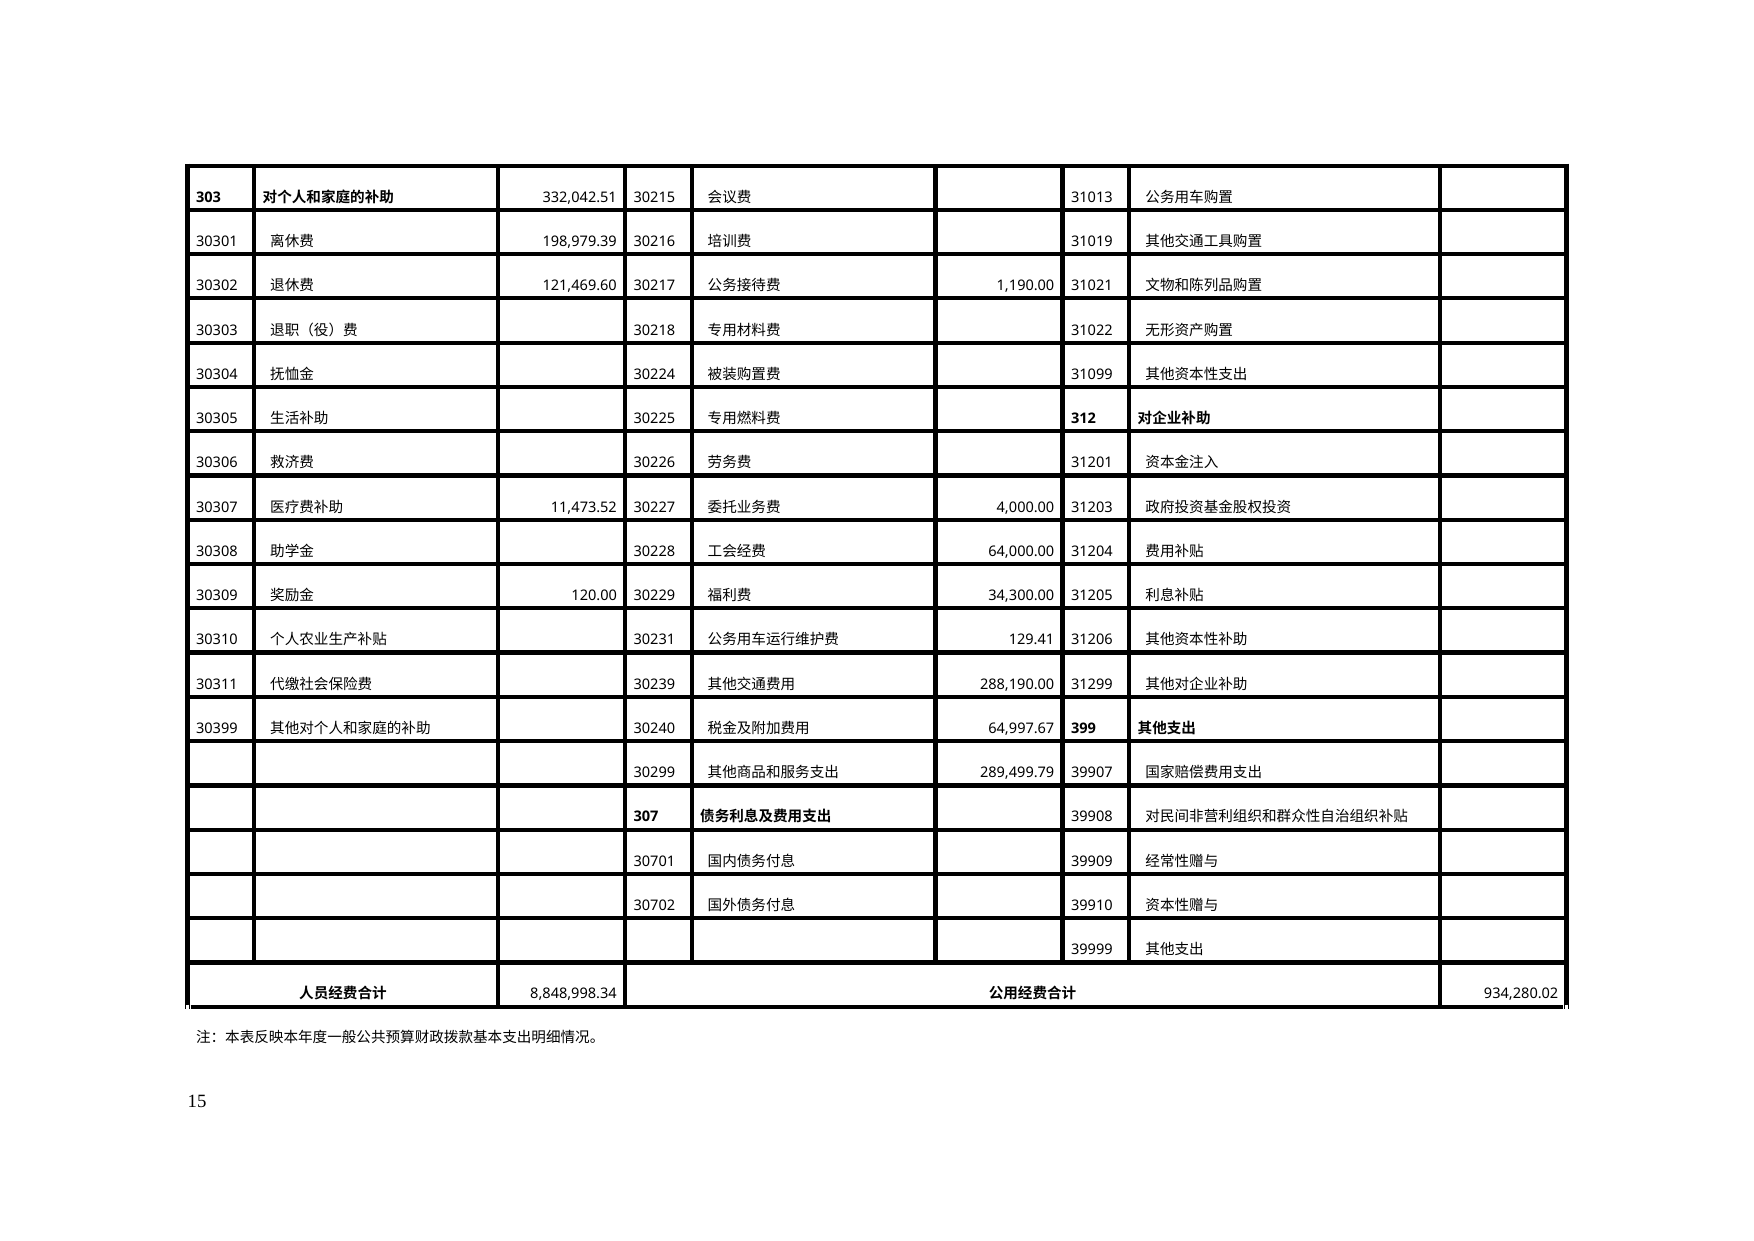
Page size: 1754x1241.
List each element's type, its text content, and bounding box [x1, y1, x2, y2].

table_cell 税金及附加费用 [694, 699, 933, 739]
table_cell 30226 [627, 433, 690, 473]
table_cell 30302 [190, 256, 252, 296]
table_cell 30239 [627, 655, 690, 695]
table_cell [256, 788, 496, 827]
table_cell 289,499.79 [938, 743, 1060, 783]
table_cell 30217 [627, 256, 690, 296]
table_cell [938, 433, 1060, 473]
table_cell [190, 876, 252, 916]
table_cell 债务利息及费用支出 [694, 788, 933, 827]
table_cell 其他支出 [1131, 699, 1438, 739]
table_cell 离休费 [256, 212, 496, 252]
table_cell [1442, 876, 1564, 916]
table_cell [1442, 168, 1564, 208]
table_cell 31099 [1065, 345, 1127, 385]
table_cell 30308 [190, 522, 252, 562]
table_cell 公务接待费 [694, 256, 933, 296]
table_cell 其他交通费用 [694, 655, 933, 695]
table_cell 30301 [190, 212, 252, 252]
table_cell 利息补贴 [1131, 566, 1438, 606]
table_cell 公用经费合计 [627, 965, 1438, 1004]
table_cell 对个人和家庭的补助 [256, 168, 496, 208]
table_cell 31299 [1065, 655, 1127, 695]
table_cell 30231 [627, 610, 690, 650]
table_cell [1442, 920, 1564, 960]
table_cell 30299 [627, 743, 690, 783]
table_cell [500, 300, 623, 341]
table_cell 198,979.39 [500, 212, 623, 252]
table_cell 国外债务付息 [694, 876, 933, 916]
table_cell 30227 [627, 478, 690, 518]
table_cell 公务用车购置 [1131, 168, 1438, 208]
table_cell 其他对企业补助 [1131, 655, 1438, 695]
table_cell 30305 [190, 389, 252, 429]
table_cell 30309 [190, 566, 252, 606]
table_cell 30225 [627, 389, 690, 429]
table_cell 劳务费 [694, 433, 933, 473]
table_cell 其他对个人和家庭的补助 [256, 699, 496, 739]
table_cell 公务用车运行维护费 [694, 610, 933, 650]
table_cell 31021 [1065, 256, 1127, 296]
table_cell 303 [190, 168, 252, 208]
table_cell 文物和陈列品购置 [1131, 256, 1438, 296]
table_cell [1442, 345, 1564, 385]
table_cell 30240 [627, 699, 690, 739]
table_cell 8,848,998.34 [500, 965, 623, 1004]
table_cell 64,000.00 [938, 522, 1060, 562]
table_cell 其他资本性支出 [1131, 345, 1438, 385]
table_cell 经常性赠与 [1131, 832, 1438, 872]
table_cell [627, 920, 690, 960]
table_cell [1442, 522, 1564, 562]
table_cell 31204 [1065, 522, 1127, 562]
table_cell 39907 [1065, 743, 1127, 783]
table_cell [190, 743, 252, 783]
table_cell 专用材料费 [694, 300, 933, 341]
table_cell 注：本表反映本年度一般公共预算财政拨款基本支出明细情况。 [189, 1005, 1565, 1044]
table_cell 资本金注入 [1131, 433, 1438, 473]
table_cell 39910 [1065, 876, 1127, 916]
table_cell 11,473.52 [500, 478, 623, 518]
table_cell 国内债务付息 [694, 832, 933, 872]
table_cell 30216 [627, 212, 690, 252]
table_cell [1442, 832, 1564, 872]
table_cell [500, 345, 623, 385]
table_cell [1442, 300, 1564, 341]
table_cell [1442, 212, 1564, 252]
table_cell [938, 788, 1060, 827]
table_cell 34,300.00 [938, 566, 1060, 606]
table_cell 121,469.60 [500, 256, 623, 296]
table_cell [500, 655, 623, 695]
table_cell 64,997.67 [938, 699, 1060, 739]
table_cell 助学金 [256, 522, 496, 562]
table_cell [190, 920, 252, 960]
table_cell [500, 699, 623, 739]
table_cell 其他商品和服务支出 [694, 743, 933, 783]
table_cell 对企业补助 [1131, 389, 1438, 429]
table_cell [1442, 256, 1564, 296]
table_cell 无形资产购置 [1131, 300, 1438, 341]
table_cell 30307 [190, 478, 252, 518]
table_cell [1442, 610, 1564, 650]
table_cell [938, 168, 1060, 208]
table_cell 4,000.00 [938, 478, 1060, 518]
table_cell [256, 876, 496, 916]
table_cell 其他交通工具购置 [1131, 212, 1438, 252]
table_cell [500, 743, 623, 783]
table_cell [938, 345, 1060, 385]
table_cell 31013 [1065, 168, 1127, 208]
table_cell 39908 [1065, 788, 1127, 827]
table_cell 31022 [1065, 300, 1127, 341]
table_cell 31201 [1065, 433, 1127, 473]
table_cell 会议费 [694, 168, 933, 208]
table_cell 312 [1065, 389, 1127, 429]
table_cell [256, 743, 496, 783]
table_cell 30311 [190, 655, 252, 695]
table_cell [1442, 433, 1564, 473]
table_cell 934,280.02 [1442, 965, 1564, 1004]
table_cell 399 [1065, 699, 1127, 739]
table_cell [938, 212, 1060, 252]
table_cell [1442, 655, 1564, 695]
table_cell 1,190.00 [938, 256, 1060, 296]
table_cell 退职（役）费 [256, 300, 496, 341]
table_cell 30229 [627, 566, 690, 606]
table_cell 被装购置费 [694, 345, 933, 385]
table_cell [1442, 699, 1564, 739]
table_cell [938, 876, 1060, 916]
table_cell [1442, 788, 1564, 827]
table_cell 31206 [1065, 610, 1127, 650]
table_cell 救济费 [256, 433, 496, 473]
table_cell 生活补助 [256, 389, 496, 429]
table_cell 31203 [1065, 478, 1127, 518]
table_cell 个人农业生产补贴 [256, 610, 496, 650]
table_cell [256, 832, 496, 872]
table_cell 120.00 [500, 566, 623, 606]
table_cell 30215 [627, 168, 690, 208]
table_cell 30228 [627, 522, 690, 562]
table_cell [500, 522, 623, 562]
table_cell [1442, 566, 1564, 606]
table_cell 39909 [1065, 832, 1127, 872]
table_cell [938, 832, 1060, 872]
table_cell [190, 788, 252, 827]
table_cell 人员经费合计 [190, 965, 496, 1004]
table_cell 332,042.51 [500, 168, 623, 208]
table_cell [938, 389, 1060, 429]
table_cell 30702 [627, 876, 690, 916]
table_cell [694, 920, 933, 960]
table_cell 奖励金 [256, 566, 496, 606]
table_cell 30303 [190, 300, 252, 341]
table_cell [500, 610, 623, 650]
table_cell 资本性赠与 [1131, 876, 1438, 916]
table_cell [1442, 743, 1564, 783]
table_cell 抚恤金 [256, 345, 496, 385]
table_cell [500, 876, 623, 916]
table_cell 30399 [190, 699, 252, 739]
table_cell [1442, 389, 1564, 429]
table_cell 专用燃料费 [694, 389, 933, 429]
table_cell 31205 [1065, 566, 1127, 606]
table_cell [500, 433, 623, 473]
table_cell [938, 920, 1060, 960]
table_cell 政府投资基金股权投资 [1131, 478, 1438, 518]
table_cell 对民间非营利组织和群众性自治组织补贴 [1131, 788, 1438, 827]
table_cell 委托业务费 [694, 478, 933, 518]
table_cell 129.41 [938, 610, 1060, 650]
table_cell 培训费 [694, 212, 933, 252]
table_cell 其他支出 [1131, 920, 1438, 960]
table_cell 退休费 [256, 256, 496, 296]
table_cell 30218 [627, 300, 690, 341]
table_cell 30224 [627, 345, 690, 385]
table_cell [190, 832, 252, 872]
table_cell [500, 920, 623, 960]
table_cell 代缴社会保险费 [256, 655, 496, 695]
table_cell [938, 300, 1060, 341]
table_cell 医疗费补助 [256, 478, 496, 518]
table_cell [256, 920, 496, 960]
table_cell 288,190.00 [938, 655, 1060, 695]
table_cell 工会经费 [694, 522, 933, 562]
table_cell 30701 [627, 832, 690, 872]
table_cell 国家赔偿费用支出 [1131, 743, 1438, 783]
table_cell 30310 [190, 610, 252, 650]
table_cell 31019 [1065, 212, 1127, 252]
table_cell 30304 [190, 345, 252, 385]
table_cell 39999 [1065, 920, 1127, 960]
table_cell 费用补贴 [1131, 522, 1438, 562]
table_cell 307 [627, 788, 690, 827]
table_cell [500, 832, 623, 872]
table_cell [500, 788, 623, 827]
table_cell [1442, 478, 1564, 518]
table_cell 福利费 [694, 566, 933, 606]
table_cell 其他资本性补助 [1131, 610, 1438, 650]
table_cell 30306 [190, 433, 252, 473]
table_cell [500, 389, 623, 429]
